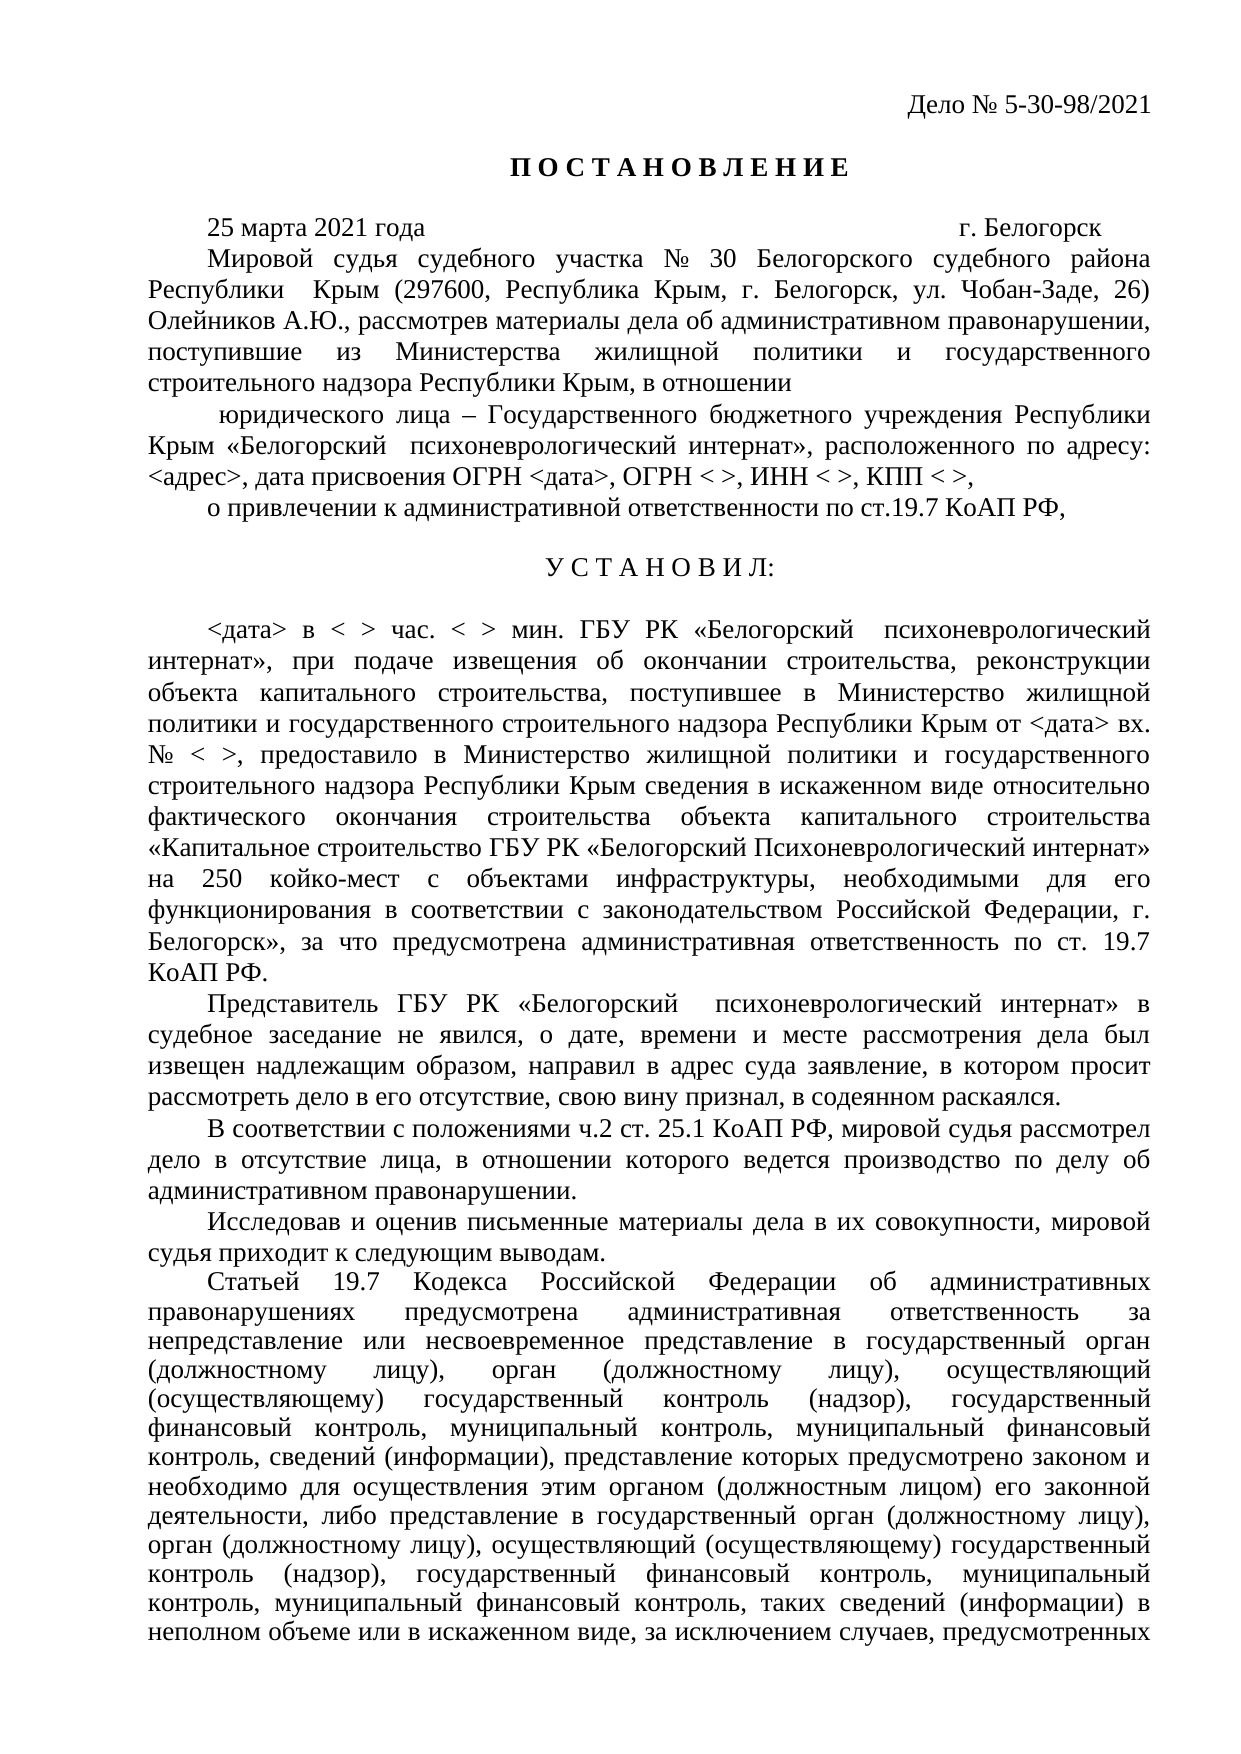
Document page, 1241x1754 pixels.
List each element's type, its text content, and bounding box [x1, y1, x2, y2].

text юридического лица – Государственного бюджетного учреждения Республики Крым «Белогорский психоневрологический интернат», расположенного по адресу: <адрес>, дата присвоения ОГРН <дата>, ОГРН < >, ИНН < >, КПП < >, [148, 398, 1152, 491]
text Мировой судья судебного участка № 30 Белогорского судебного района Республики Крым (297600, Республика Крым, г. Белогорск, ул. Чобан-Заде, 26) Олейников А.Ю., рассмотрев материалы дела об административном правонарушении, поступившие из Министерства жилищной политики и государственного строительного надзора Республики Крым, в отношении [148, 242, 1152, 398]
text П О С Т А Н О В Л Е Н И Е [148, 151, 1152, 182]
text 25 марта 2021 года г. Белогорск [148, 211, 1152, 242]
text Исследовав и оценив письменные материалы дела в их совокупности, мировой судья приходит к следующим выводам. [148, 1205, 1152, 1267]
text У С Т А Н О В И Л: [148, 551, 1152, 582]
text Представитель ГБУ РК «Белогорский психоневрологический интернат» в судебное заседание не явился, о дате, времени и месте рассмотрения дела был извещен надлежащим образом, направил в адрес суда заявление, в котором просит рассмотреть дело в его отсутствие, свою вину признал, в содеянном раскаялся. [148, 987, 1152, 1112]
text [148, 1267, 1152, 1647]
text о привлечении к административной ответственности по ст.19.7 КоАП РФ, [148, 491, 1152, 522]
text <дата> в < > час. < > мин. ГБУ РК «Белогорский психоневрологический интернат», при подаче извещения об окончании строительства, реконструкции объекта капитального строительства, поступившее в Министерство жилищной политики и государственного строительного надзора Республики Крым от <дата> вх. № < >, предоставило в Министерство жилищной политики и государственного строительного надзора Республики Крым сведения в искаженном виде относительно фактического окончания строительства объекта капитального строительства «Капитальное строительство ГБУ РК «Белогорский Психоневрологический интернат» на 250 койко-мест с объектами инфраструктуры, необходимыми для его функционирования в соответствии с законодательством Российской Федерации, г. Белогорск», за что предусмотрена административная ответственность по ст. 19.7 КоАП РФ. [148, 613, 1152, 987]
text Дело № 5-30-98/2021 [148, 89, 1152, 120]
text В соответствии с положениями ч.2 ст. 25.1 КоАП РФ, мировой судья рассмотрел дело в отсутствие лица, в отношении которого ведется производство по делу об административном правонарушении. [148, 1112, 1152, 1205]
